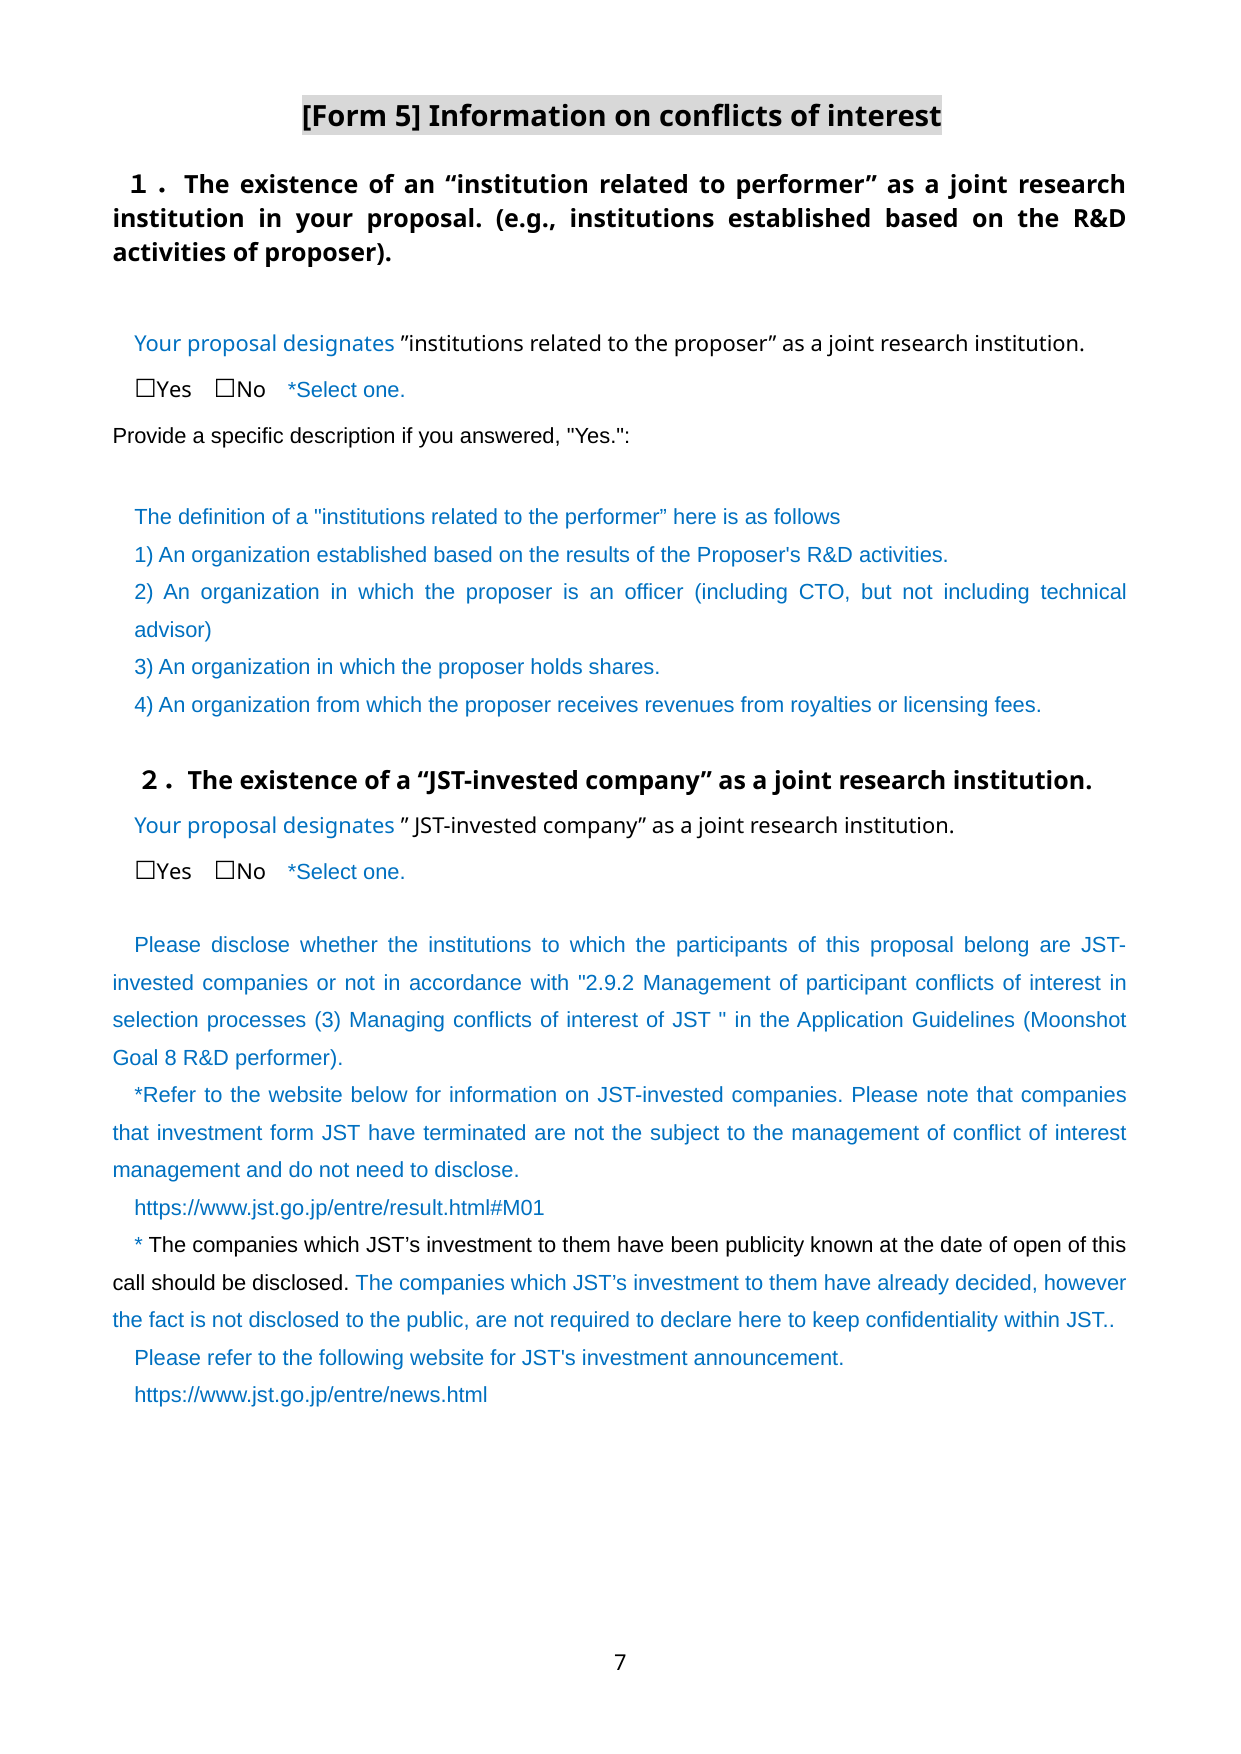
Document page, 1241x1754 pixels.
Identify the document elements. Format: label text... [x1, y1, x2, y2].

text * The companies which JST’s investment to them have been publicity known at the date of open of this call should be disclosed. The companies which JST’s investment to them have already decided, however the fact is not disclosed to the public, are not required to declare here to keep confidentiality within JST.. [112, 1226, 1128, 1338]
text Provide a specific description if you answered, "Yes.": [112, 406, 1128, 452]
text 4) An organization from which the proposer receives revenues from royalties or licensing fees. [112, 686, 1128, 723]
text The definition of a "institutions related to the performer” here is as follows [112, 498, 1128, 536]
title １．The existence of an “institution related to performer” as a joint research institution in your proposal. (e.g., institutions established based on the R&D activities of proposer). [112, 164, 1128, 269]
text Yes No *Select one. [112, 361, 1128, 406]
text 3) An organization in which the proposer holds shares. [112, 648, 1128, 686]
text Yes No *Select one. [112, 843, 1128, 888]
text Your proposal designates ” JST-invested company” as a joint research institution. [112, 797, 1128, 843]
text Please refer to the following website for JST's investment announcement. [112, 1338, 1128, 1376]
text Please disclose whether the institutions to which the participants of this proposal belong are JST-invested companies or not in accordance with "2.9.2 Management of participant conflicts of interest in selection processes (3) Managing conflicts of interest of JST " in the Application Guidelines (Moonshot Goal 8 R&D performer). [112, 926, 1128, 1076]
text Your proposal designates ”institutions related to the proposer” as a joint research institution. [112, 315, 1128, 361]
text https://www.jst.go.jp/entre/result.html#M01 [112, 1188, 1128, 1226]
text *Refer to the website below for information on JST-invested companies. Please note that companies that investment form JST have terminated are not the subject to the management of conflict of interest management and do not need to disclose. [112, 1076, 1128, 1188]
text https://www.jst.go.jp/entre/news.html [112, 1376, 1128, 1413]
text 2) An organization in which the proposer is an officer (including CTO, but not including technical advisor) [134, 573, 1128, 648]
text 1) An organization established based on the results of the Proposer's R&D activities. [112, 536, 1128, 573]
text ２．The existence of a “JST-invested company” as a joint research institution. [112, 761, 1128, 797]
